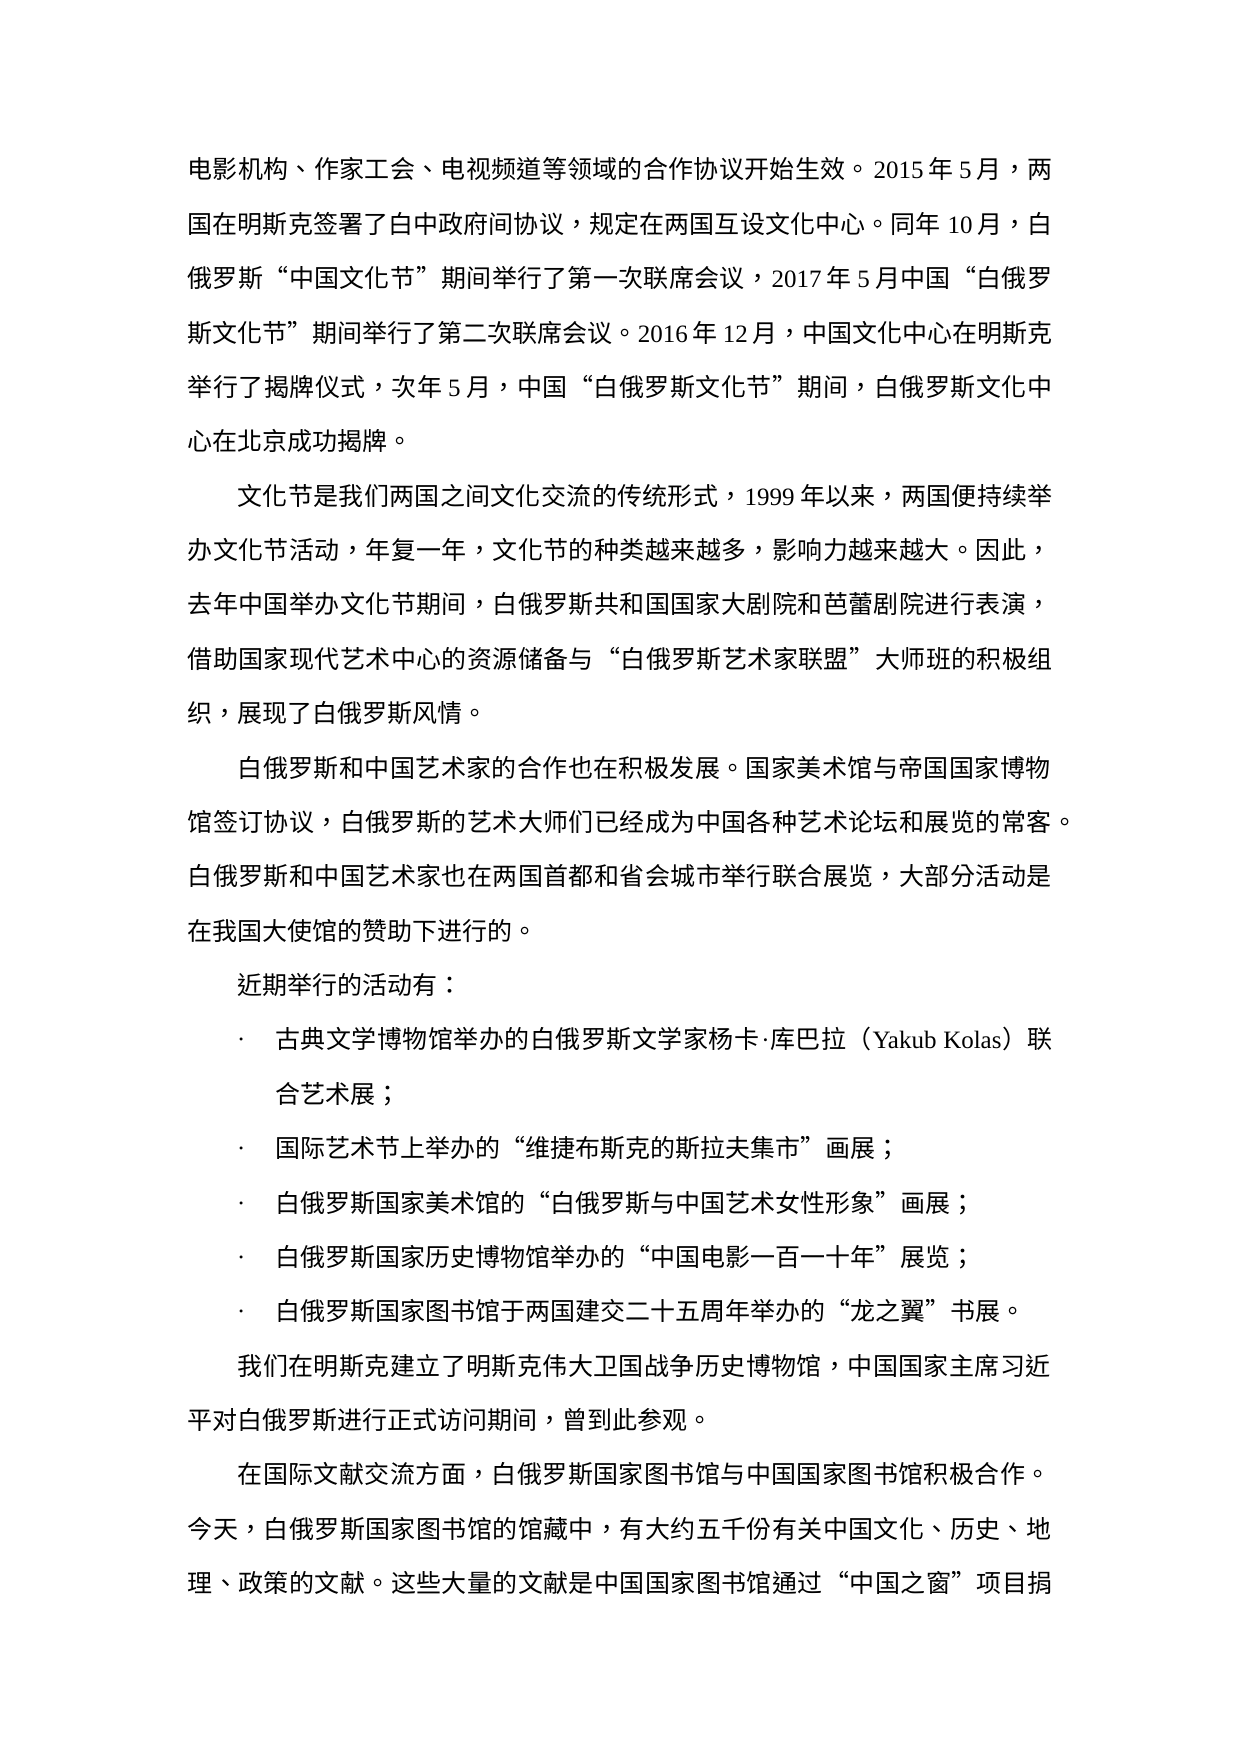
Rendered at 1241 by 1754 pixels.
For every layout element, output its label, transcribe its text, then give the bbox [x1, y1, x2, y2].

list 国际艺术节上举办的“维捷布斯克的斯拉夫集市”画展； [237, 1129, 1053, 1165]
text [187, 1455, 1053, 1600]
text 文化节是我们两国之间文化交流的传统形式，1999年以来，两国便持续举办文化节活动，年复一年，文化节的种类越来越多，影响力越来越大。因此，去年中国举办文化节期间，白俄罗斯共和国国家大剧院和芭蕾剧院进行表演，借助国家现代艺术中心的资源储备与“白俄罗斯艺术家联盟”大师班的积极组织，展现了白俄罗斯风情。 [187, 476, 1053, 730]
list 白俄罗斯国家图书馆于两国建交二十五周年举办的“龙之翼”书展。 [237, 1292, 1053, 1328]
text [187, 150, 1053, 458]
list 白俄罗斯国家美术馆的“白俄罗斯与中国艺术女性形象”画展； [237, 1183, 1053, 1219]
list 白俄罗斯国家历史博物馆举办的“中国电影一百一十年”展览； [237, 1237, 1053, 1274]
text 我们在明斯克建立了明斯克伟大卫国战争历史博物馆，中国国家主席习近平对白俄罗斯进行正式访问期间，曾到此参观。 [187, 1346, 1053, 1437]
text 近期举行的活动有： [187, 966, 1053, 1002]
text 白俄罗斯和中国艺术家的合作也在积极发展。国家美术馆与帝国国家博物馆签订协议，白俄罗斯的艺术大师们已经成为中国各种艺术论坛和展览的常客。白俄罗斯和中国艺术家也在两国首都和省会城市举行联合展览，大部分活动是在我国大使馆的赞助下进行的。 [187, 748, 1053, 947]
list 古典文学博物馆举办的白俄罗斯文学家杨卡·库巴拉（Yakub Kolas）联合艺术展； [237, 1020, 1053, 1111]
